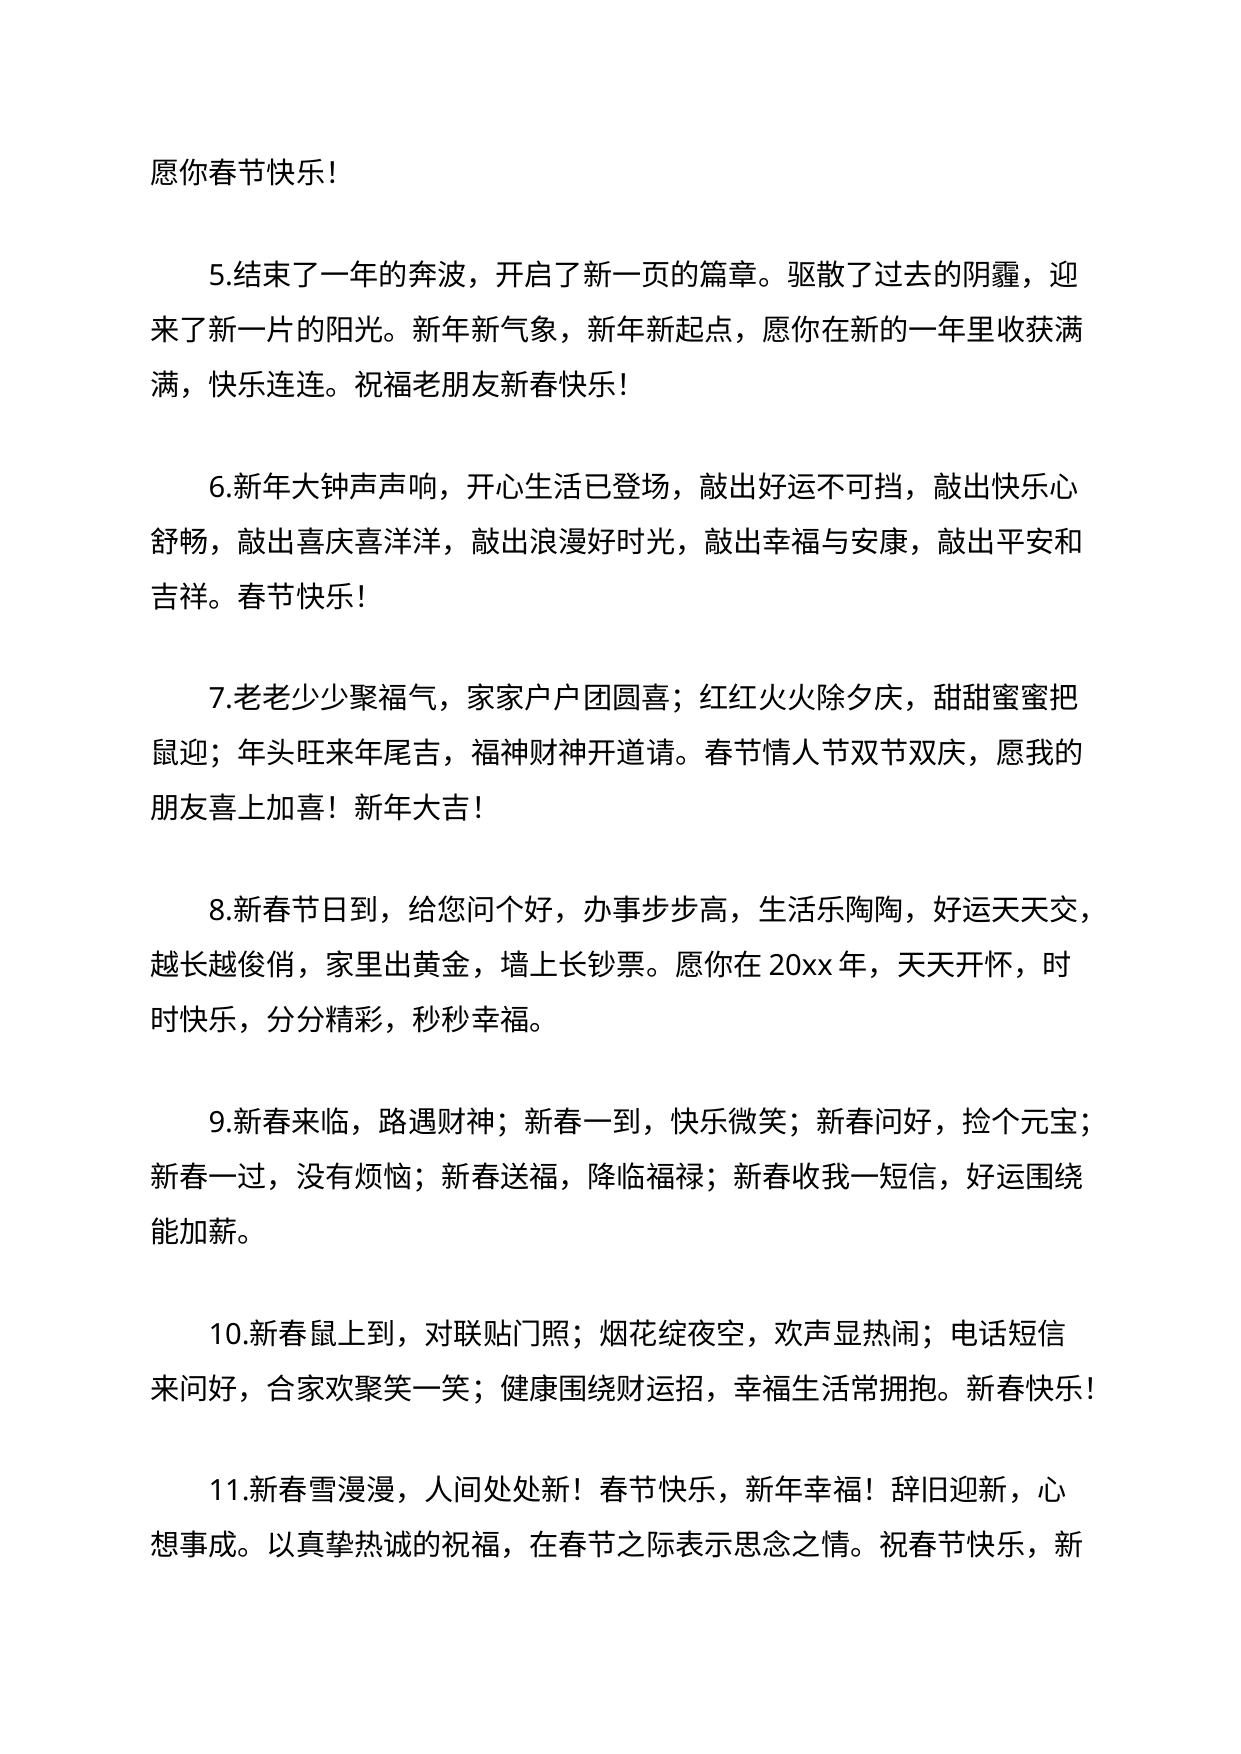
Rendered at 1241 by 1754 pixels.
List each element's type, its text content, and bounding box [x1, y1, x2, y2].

text 6.新年大钟声声响，开心生活已登场，敲出好运不可挡，敲出快乐心舒畅，敲出喜庆喜洋洋，敲出浪漫好时光，敲出幸福与安康，敲出平安和吉祥。春节快乐！ [150, 463, 1090, 616]
text 8.新春节日到，给您问个好，办事步步高，生活乐陶陶，好运天天交，越长越俊俏，家里出黄金，墙上长钞票。愿你在20xx年，天天开怀，时时快乐，分分精彩，秒秒幸福。 [150, 887, 1090, 1039]
text 7.老老少少聚福气，家家户户团圆喜；红红火火除夕庆，甜甜蜜蜜把鼠迎；年头旺来年尾吉，福神财神开道请。春节情人节双节双庆，愿我的朋友喜上加喜！新年大吉！ [150, 675, 1090, 827]
text 10.新春鼠上到，对联贴门照；烟花绽夜空，欢声显热闹；电话短信来问好，合家欢聚笑一笑；健康围绕财运招，幸福生活常拥抱。新春快乐！ [150, 1310, 1090, 1407]
text 9.新春来临，路遇财神；新春一到，快乐微笑；新春问好，捡个元宝；新春一过，没有烦恼；新春送福，降临福禄；新春收我一短信，好运围绕能加薪。 [150, 1098, 1090, 1251]
text 5.结束了一年的奔波，开启了新一页的篇章。驱散了过去的阴霾，迎来了新一片的阳光。新年新气象，新年新起点，愿你在新的一年里收获满满，快乐连连。祝福老朋友新春快乐！ [150, 252, 1090, 404]
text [150, 1467, 1090, 1564]
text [150, 150, 1090, 192]
